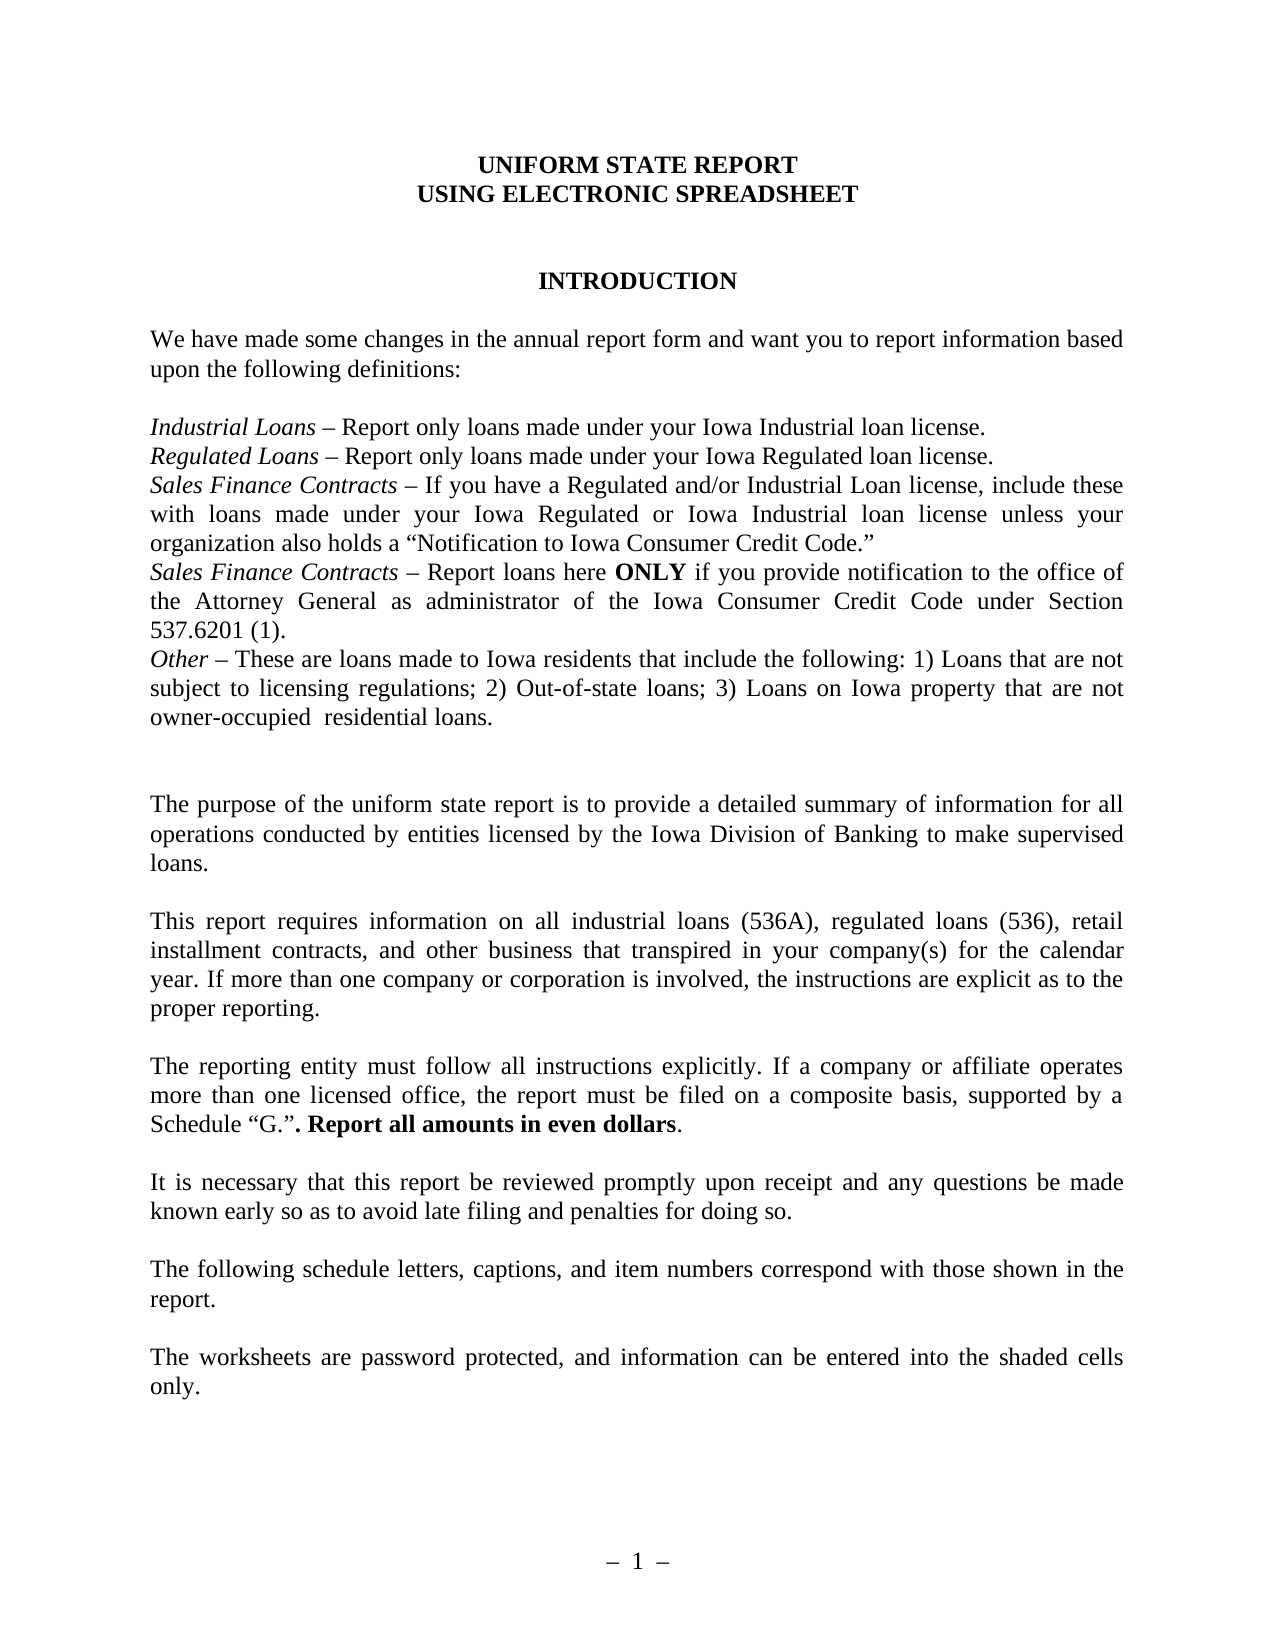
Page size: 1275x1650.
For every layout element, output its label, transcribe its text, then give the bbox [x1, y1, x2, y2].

text We have made some changes in the annual report form and want you to report information based upon the following definitions: [150, 324, 1125, 382]
text Regulated Loans – Report only loans made under your Iowa Regulated loan license. [150, 441, 1125, 470]
text UNIFORM STATE REPORT [150, 150, 1125, 179]
text INTRODUCTION [150, 266, 1125, 295]
text This report requires information on all industrial loans (536A), regulated loans (536), retail installment contracts, and other business that transpired in your company(s) for the calendar year. If more than one company or corporation is involved, the instructions are explicit as to the proper reporting. [150, 906, 1125, 1022]
text The purpose of the uniform state report is to provide a detailed summary of information for all operations conducted by entities licensed by the Iowa Division of Banking to make supervised loans. [150, 789, 1125, 877]
text Other – These are loans made to Iowa residents that include the following: 1) Loans that are not subject to licensing regulations; 2) Out-of-state loans; 3) Loans on Iowa property that are not owner-occupied residential loans. [150, 644, 1125, 731]
text Industrial Loans – Report only loans made under your Iowa Industrial loan license. [150, 412, 1125, 441]
text The reporting entity must follow all instructions explicitly. If a company or affiliate operates more than one licensed office, the report must be filed on a composite basis, supported by a Schedule “G.”. Report all amounts in even dollars. [150, 1051, 1125, 1138]
text The following schedule letters, captions, and item numbers correspond with those shown in the report. [150, 1254, 1125, 1312]
text Sales Finance Contracts – Report loans here ONLY if you provide notification to the office of the Attorney General as administrator of the Iowa Consumer Credit Code under Section 537.6201 (1). [150, 557, 1125, 644]
text It is necessary that this report be reviewed promptly upon receipt and any questions be made known early so as to avoid late filing and penalties for doing so. [150, 1167, 1125, 1225]
text The worksheets are password protected, and information can be entered into the shaded cells only. [150, 1342, 1125, 1400]
text USING ELECTRONIC SPREADSHEET [150, 179, 1125, 208]
text Sales Finance Contracts – If you have a Regulated and/or Industrial Loan license, include these with loans made under your Iowa Regulated or Iowa Industrial loan license unless your organization also holds a “Notification to Iowa Consumer Credit Code.” [150, 470, 1125, 557]
